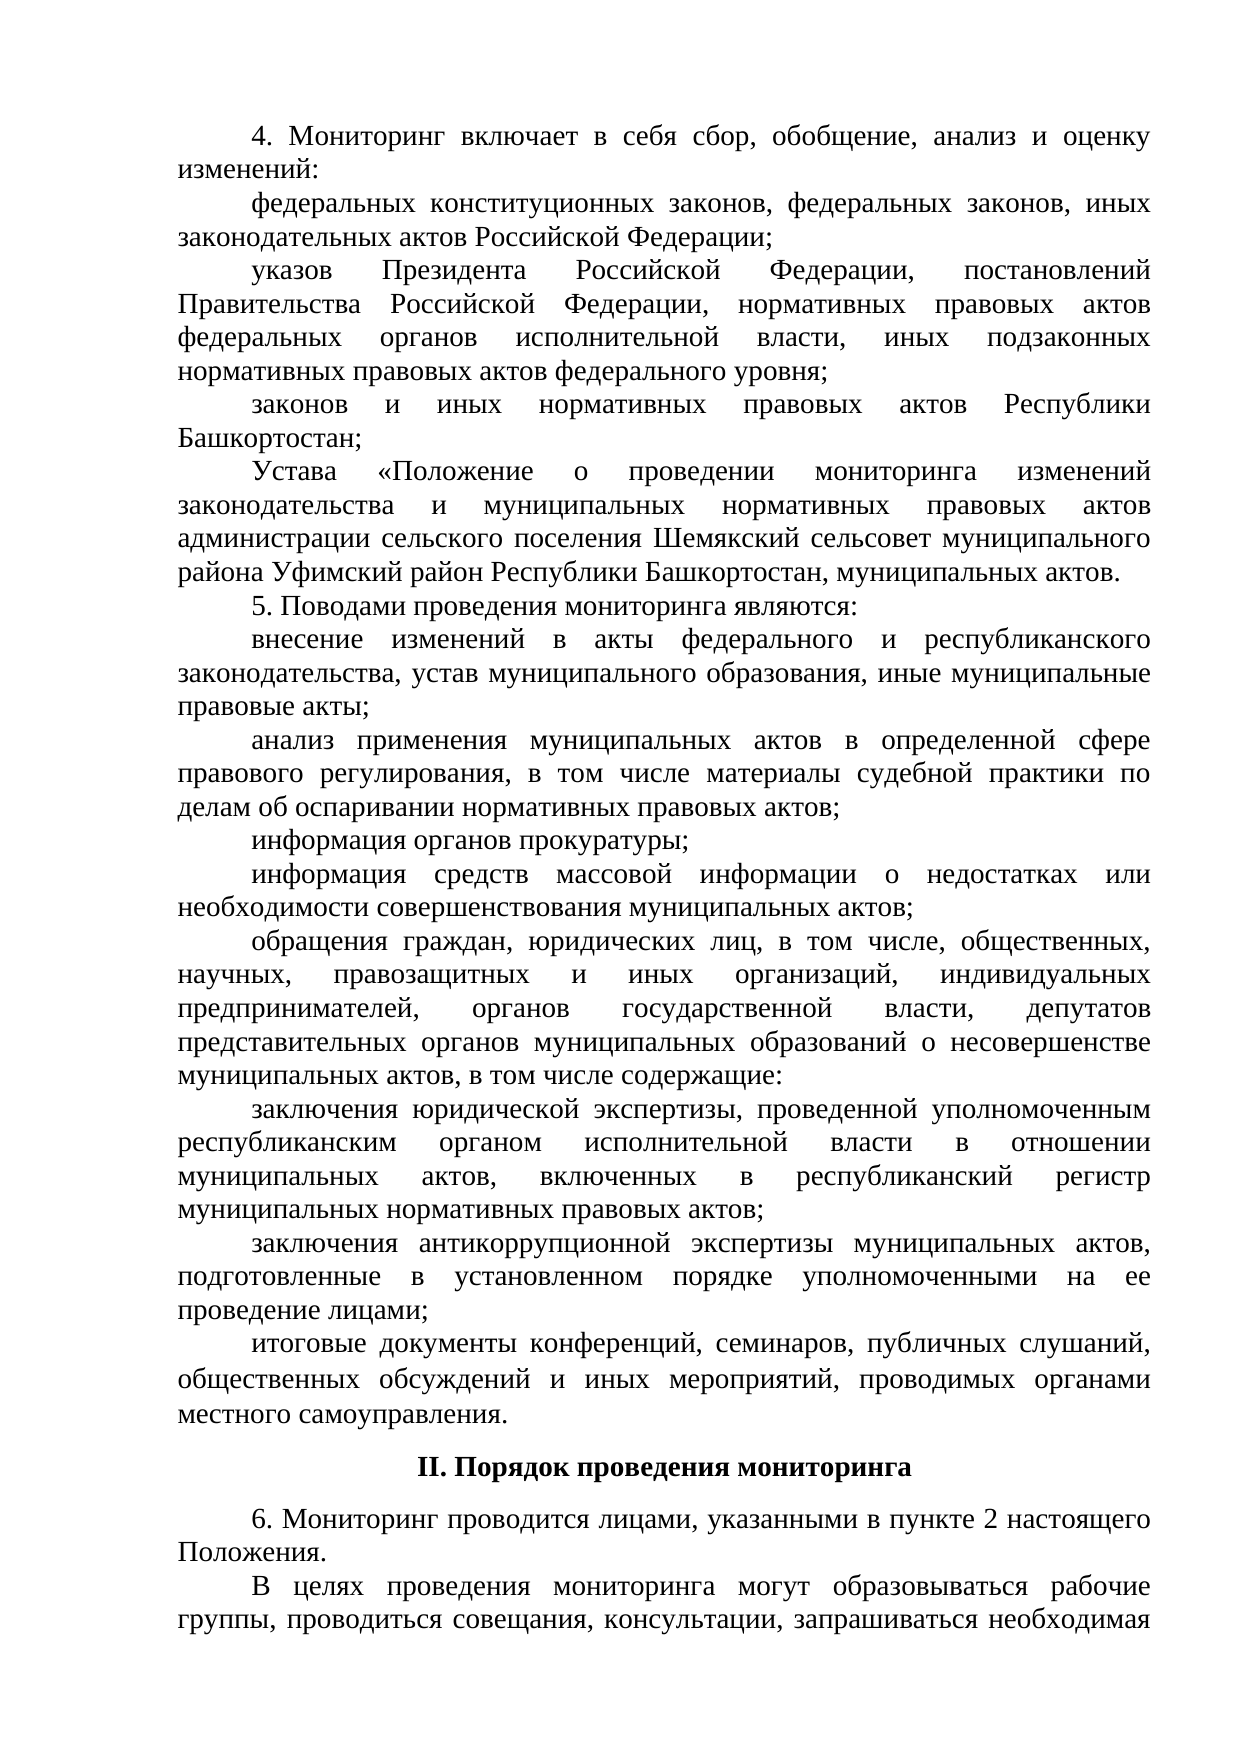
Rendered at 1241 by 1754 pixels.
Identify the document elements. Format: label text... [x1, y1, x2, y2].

text указов Президента Российской Федерации, постановлений Правительства Российской Федерации, нормативных правовых актов федеральных органов исполнительной власти, иных подзаконных нормативных правовых актов федерального уровня; [177, 252, 1152, 386]
text Устава «Положение о проведении мониторинга изменений законодательства и муниципальных нормативных правовых актов администрации сельского поселения Шемякский сельсовет муниципального района Уфимский район Республики Башкортостан, муниципальных актов. [177, 453, 1152, 588]
text анализ применения муниципальных актов в определенной сфере правового регулирования, в том числе материалы судебной практики по делам об оспаривании нормативных правовых актов; [177, 722, 1152, 822]
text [177, 1568, 1152, 1635]
text 6. Мониторинг проводится лицами, указанными в пункте 2 настоящего Положения. [177, 1501, 1152, 1568]
text II. Порядок проведения мониторинга [177, 1449, 1152, 1482]
text заключения антикоррупционной экспертизы муниципальных актов, подготовленные в установленном порядке уполномоченными на ее проведение лицами; [177, 1225, 1152, 1326]
text заключения юридической экспертизы, проведенной уполномоченным республиканским органом исполнительной власти в отношении муниципальных актов, включенных в республиканский регистр муниципальных нормативных правовых актов; [177, 1091, 1152, 1225]
text итоговые документы конференций, семинаров, публичных слушаний, общественных обсуждений и иных мероприятий, проводимых органами местного самоуправления. [177, 1326, 1152, 1430]
text федеральных конституционных законов, федеральных законов, иных законодательных актов Российской Федерации; [177, 185, 1152, 252]
text 5. Поводами проведения мониторинга являются: [177, 588, 1152, 621]
text 4. Мониторинг включает в себя сбор, обобщение, анализ и оценку изменений: [177, 118, 1152, 185]
text информация средств массовой информации о недостатках или необходимости совершенствования муниципальных актов; [177, 856, 1152, 923]
text внесение изменений в акты федерального и республиканского законодательства, устав муниципального образования, иные муниципальные правовые акты; [177, 621, 1152, 722]
text информация органов прокуратуры; [177, 822, 1152, 856]
text законов и иных нормативных правовых актов Республики Башкортостан; [177, 386, 1152, 453]
text обращения граждан, юридических лиц, в том числе, общественных, научных, правозащитных и иных организаций, индивидуальных предпринимателей, органов государственной власти, депутатов представительных органов муниципальных образований о несовершенстве муниципальных актов, в том числе содержащие: [177, 923, 1152, 1091]
